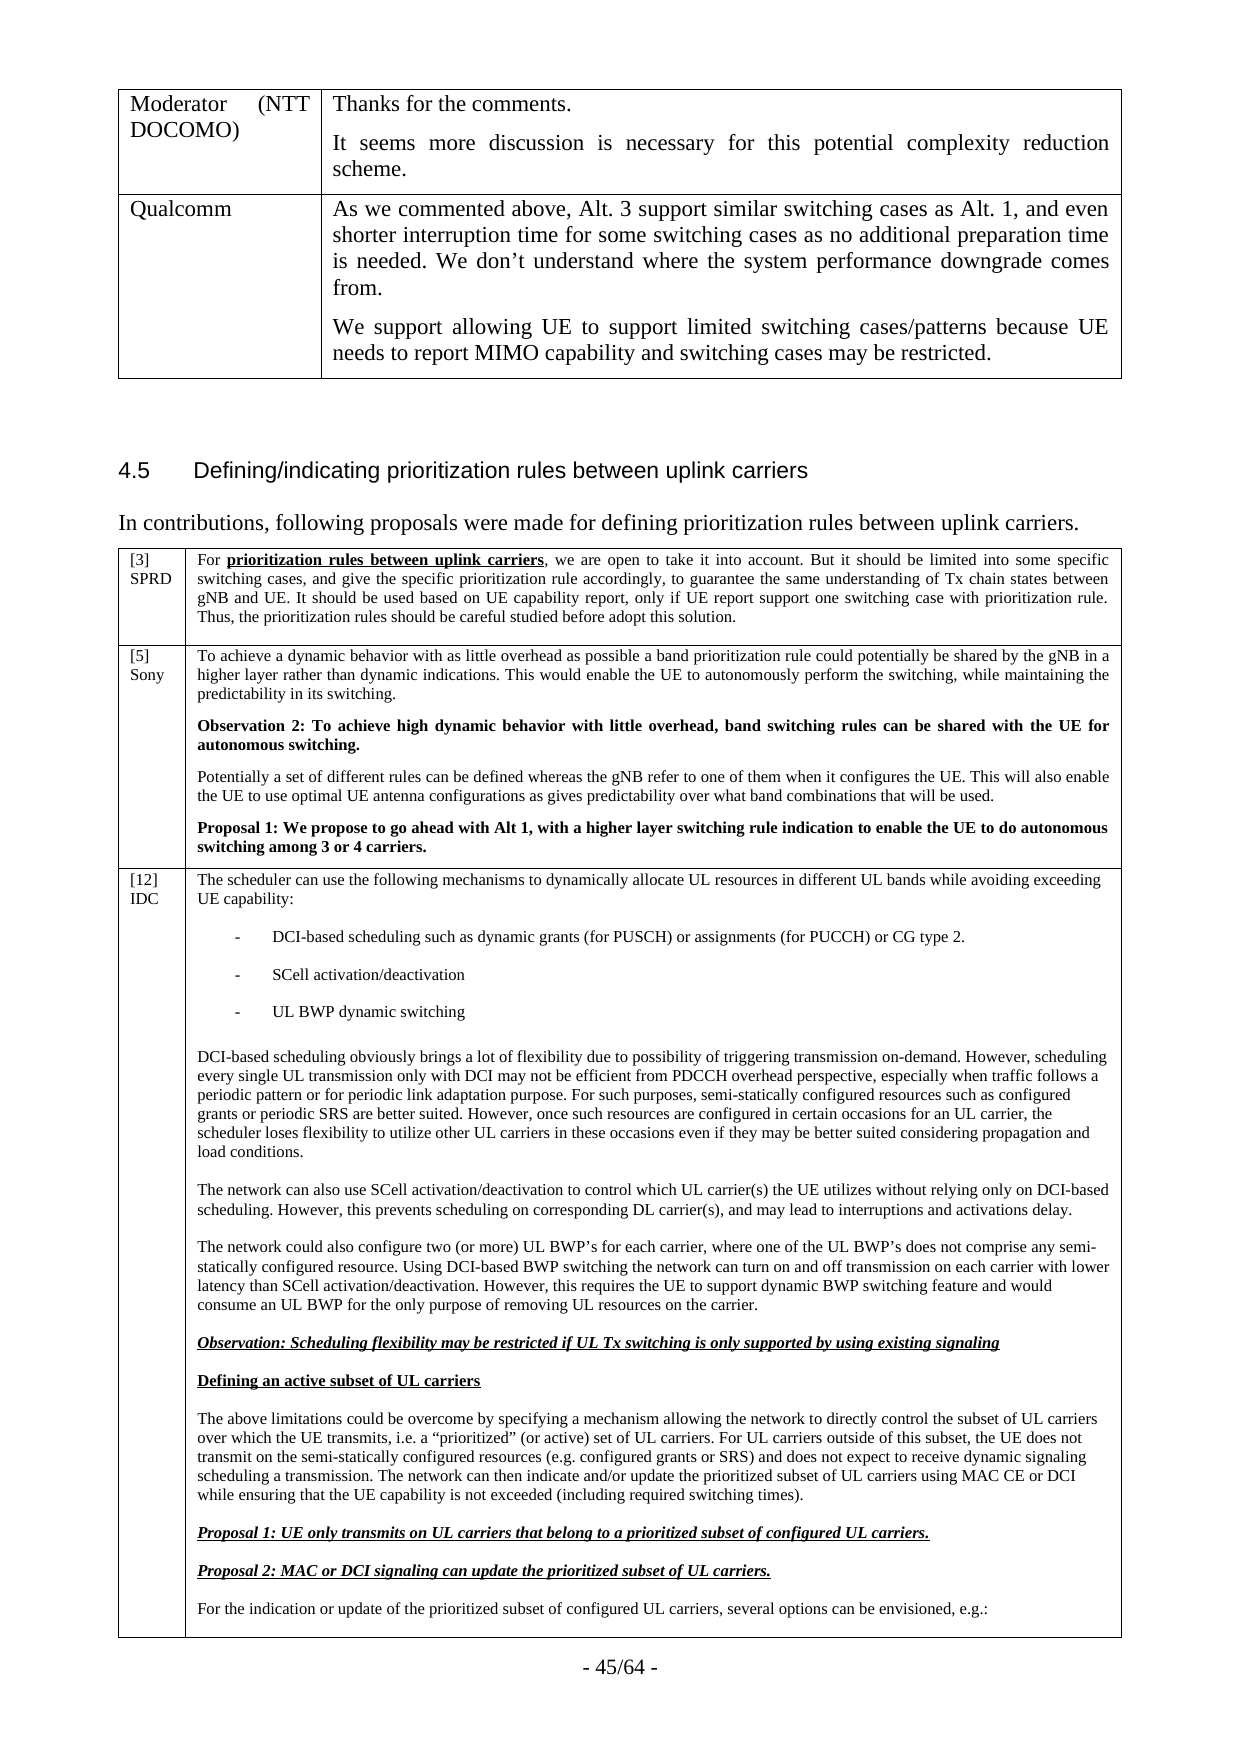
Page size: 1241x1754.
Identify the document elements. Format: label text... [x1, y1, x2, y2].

table_header For prioritization rules between uplink carriers, we are open to take it into account. But it should be limited into some specific switching cases, and give the specific prioritization rule accordingly, to guarantee the same understanding of Tx chain states between gNB and UE. It should be used based on UE capability report, only if UE report support one switching case with prioritization rule. Thus, the prioritization rules should be careful studied before adopt this solution. [186, 549, 1121, 645]
table_cell Qualcomm [119, 195, 321, 378]
text In contributions, following proposals were made for defining prioritization rules between uplink carriers. [118, 509, 1122, 536]
table_cell As we commented above, Alt. 3 support similar switching cases as Alt. 1, and even shorter interruption time for some switching cases as no additional preparation time is needed. We don’t understand where the system performance downgrade comes from. We support allowing UE to support limited switching cases/patterns because UE needs to report MIMO capability and switching cases may be restricted. [322, 195, 1121, 378]
subtitle 4.5 Defining/indicating prioritization rules between uplink carriers [118, 457, 1122, 483]
table_cell To achieve a dynamic behavior with as little overhead as possible a band prioritization rule could potentially be shared by the gNB in a higher layer rather than dynamic indications. This would enable the UE to autonomously perform the switching, while maintaining the predictability in its switching. Observation 2: To achieve high dynamic behavior with little overhead, band switching rules can be shared with the UE for autonomous switching. Potentially a set of different rules can be defined whereas the gNB refer to one of them when it configures the UE. This will also enable the UE to use optimal UE antenna configurations as gives predictability over what band combinations that will be used. Proposal 1: We propose to go ahead with Alt 1, with a higher layer switching rule indication to enable the UE to do autonomous switching among 3 or 4 carriers. [186, 646, 1121, 868]
table_cell [12] IDC [119, 869, 185, 1637]
table_header [3] SPRD [119, 549, 185, 645]
table_cell Moderator (NTT DOCOMO) [119, 90, 321, 194]
table_cell Thanks for the comments. It seems more discussion is necessary for this potential complexity reduction scheme. [322, 90, 1121, 194]
table_cell [5] Sony [119, 646, 185, 868]
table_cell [186, 869, 1121, 1637]
